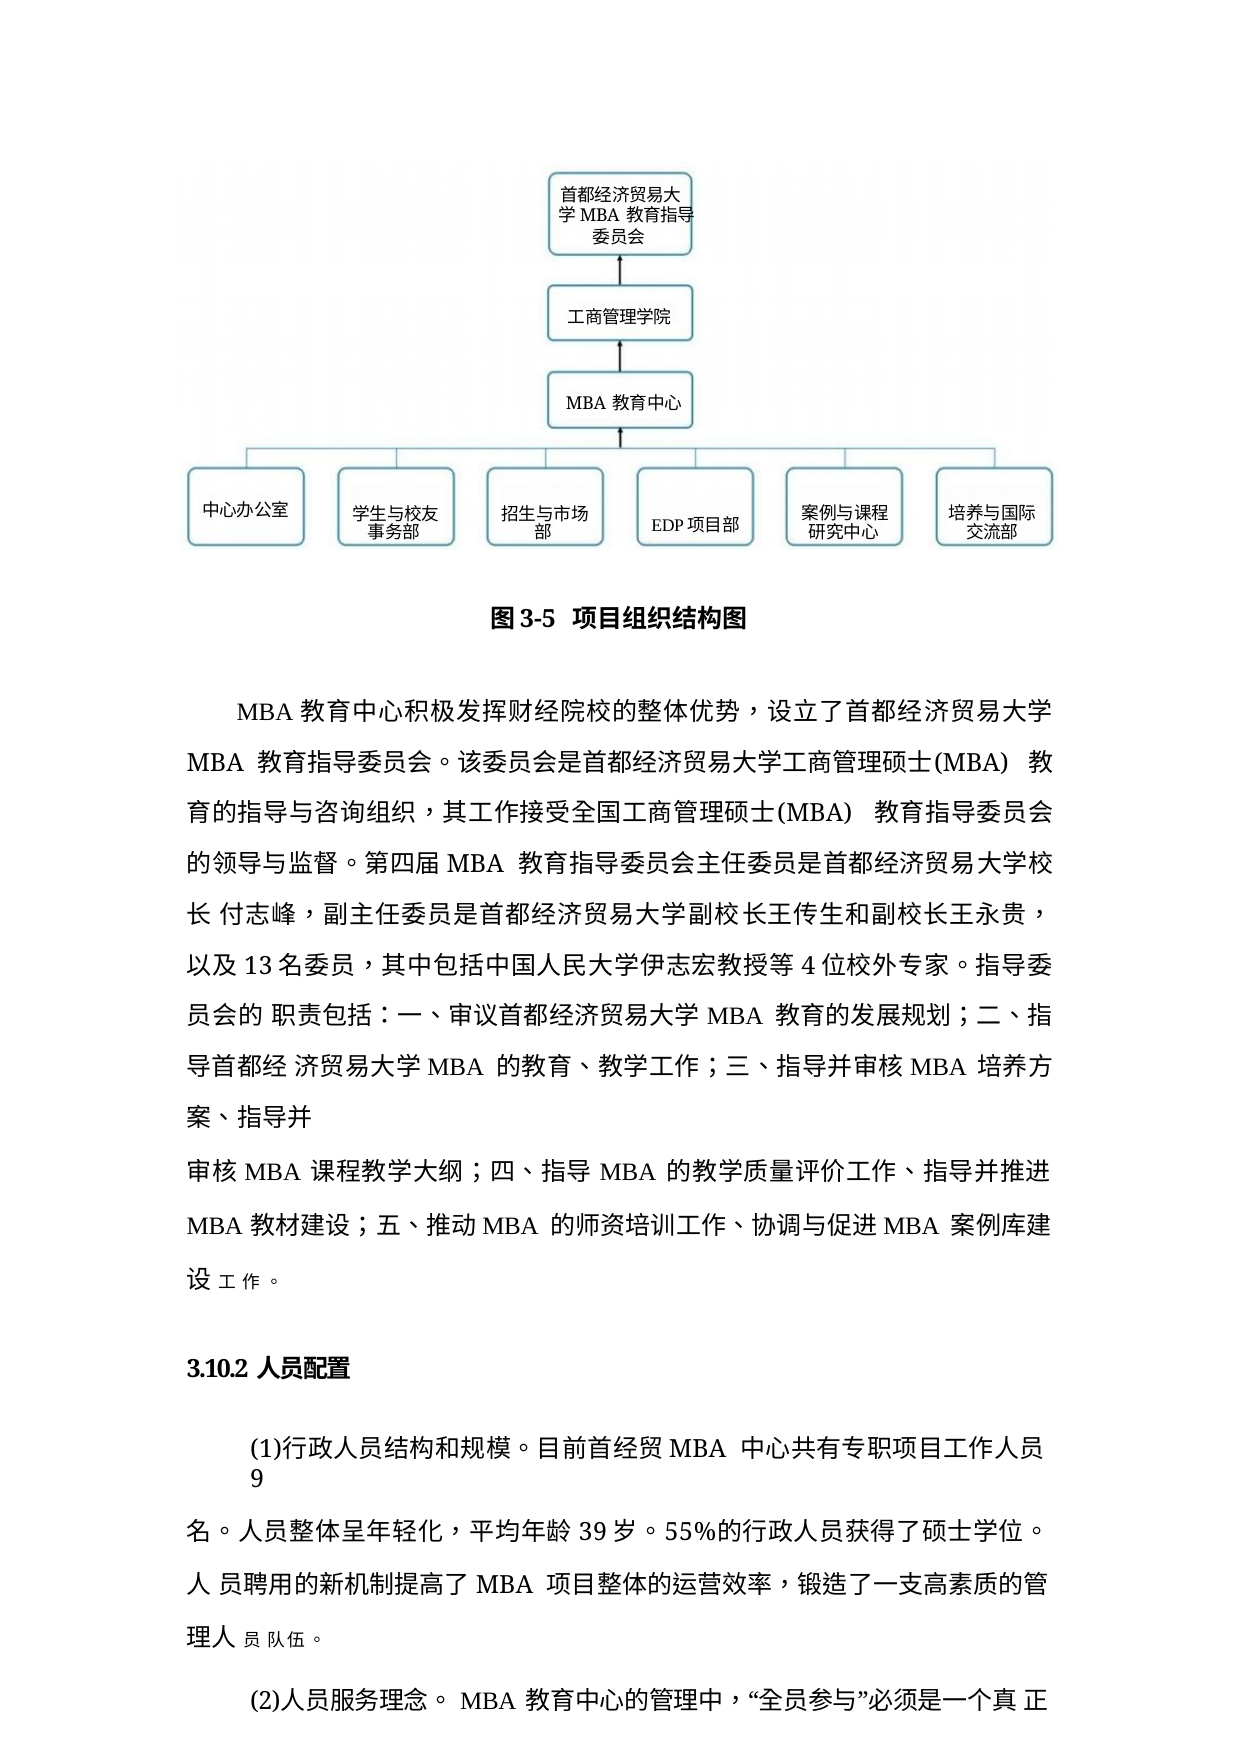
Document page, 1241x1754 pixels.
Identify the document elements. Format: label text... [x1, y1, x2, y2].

text 3.10.2 人员配置 [187, 1352, 1059, 1383]
text 案例与课程 研究中心 [801, 503, 889, 544]
text 学生与校友 事务部 [352, 504, 439, 544]
text 首都经济贸易大 [560, 184, 1059, 206]
text 工商管理学院 [568, 306, 1059, 328]
picture [178, 162, 1059, 551]
text 学MBA 教育指导 [558, 206, 1059, 226]
text 名。人员整体呈年轻化，平均年龄39岁。55%的行政人员获得了硕士学位。人 员聘用的新机制提高了MBA 项目整体的运营效率，锻造了一支高素质的管理人 员 队 伍 。 [186, 1513, 1050, 1654]
text 委员会 [593, 226, 1059, 247]
text (1)行政人员结构和规模。目前首经贸MBA 中心共有专职项目工作人员9 [250, 1433, 1059, 1495]
text EDP项目部 [651, 513, 791, 536]
text MBA 教育中心积极发挥财经院校的整体优势，设立了首都经济贸易大学 MBA 教育指导委员会。该委员会是首都经济贸易大学工商管理硕士(MBA) 教 育的指导与咨询组织，其工作接受全国工商管理硕士(MBA) 教育指导委员会 的领导与监督。第四届MBA 教育指导委员会主任委员是首都经济贸易大学校长 付志峰，副主任委员是首都经济贸易大学副校长王传生和副校长王永贵，以及 13名委员，其中包括中国人民大学伊志宏教授等4位校外专家。指导委员会的 职责包括：一、审议首都经济贸易大学MBA 教育的发展规划；二、指导首都经 济贸易大学MBA 的教育、教学工作；三、指导并审核MBA 培养方案、指导并 [186, 694, 1053, 1133]
text 中心办公室 [202, 498, 342, 521]
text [186, 1682, 1055, 1716]
text 培养与国际 交流部 [948, 503, 1037, 544]
text MBA 教育中心 [566, 391, 1059, 414]
text 招生与市场 部 [501, 504, 589, 543]
text 审核 MBA 课程教学大纲；四、指导 MBA 的教学质量评价工作、指导并推进 MBA 教材建设；五、推动MBA 的师资培训工作、协调与促进MBA 案例库建设 工 作 。 [186, 1153, 1052, 1296]
text 图3-5 项目组织结构图 [490, 603, 1059, 634]
